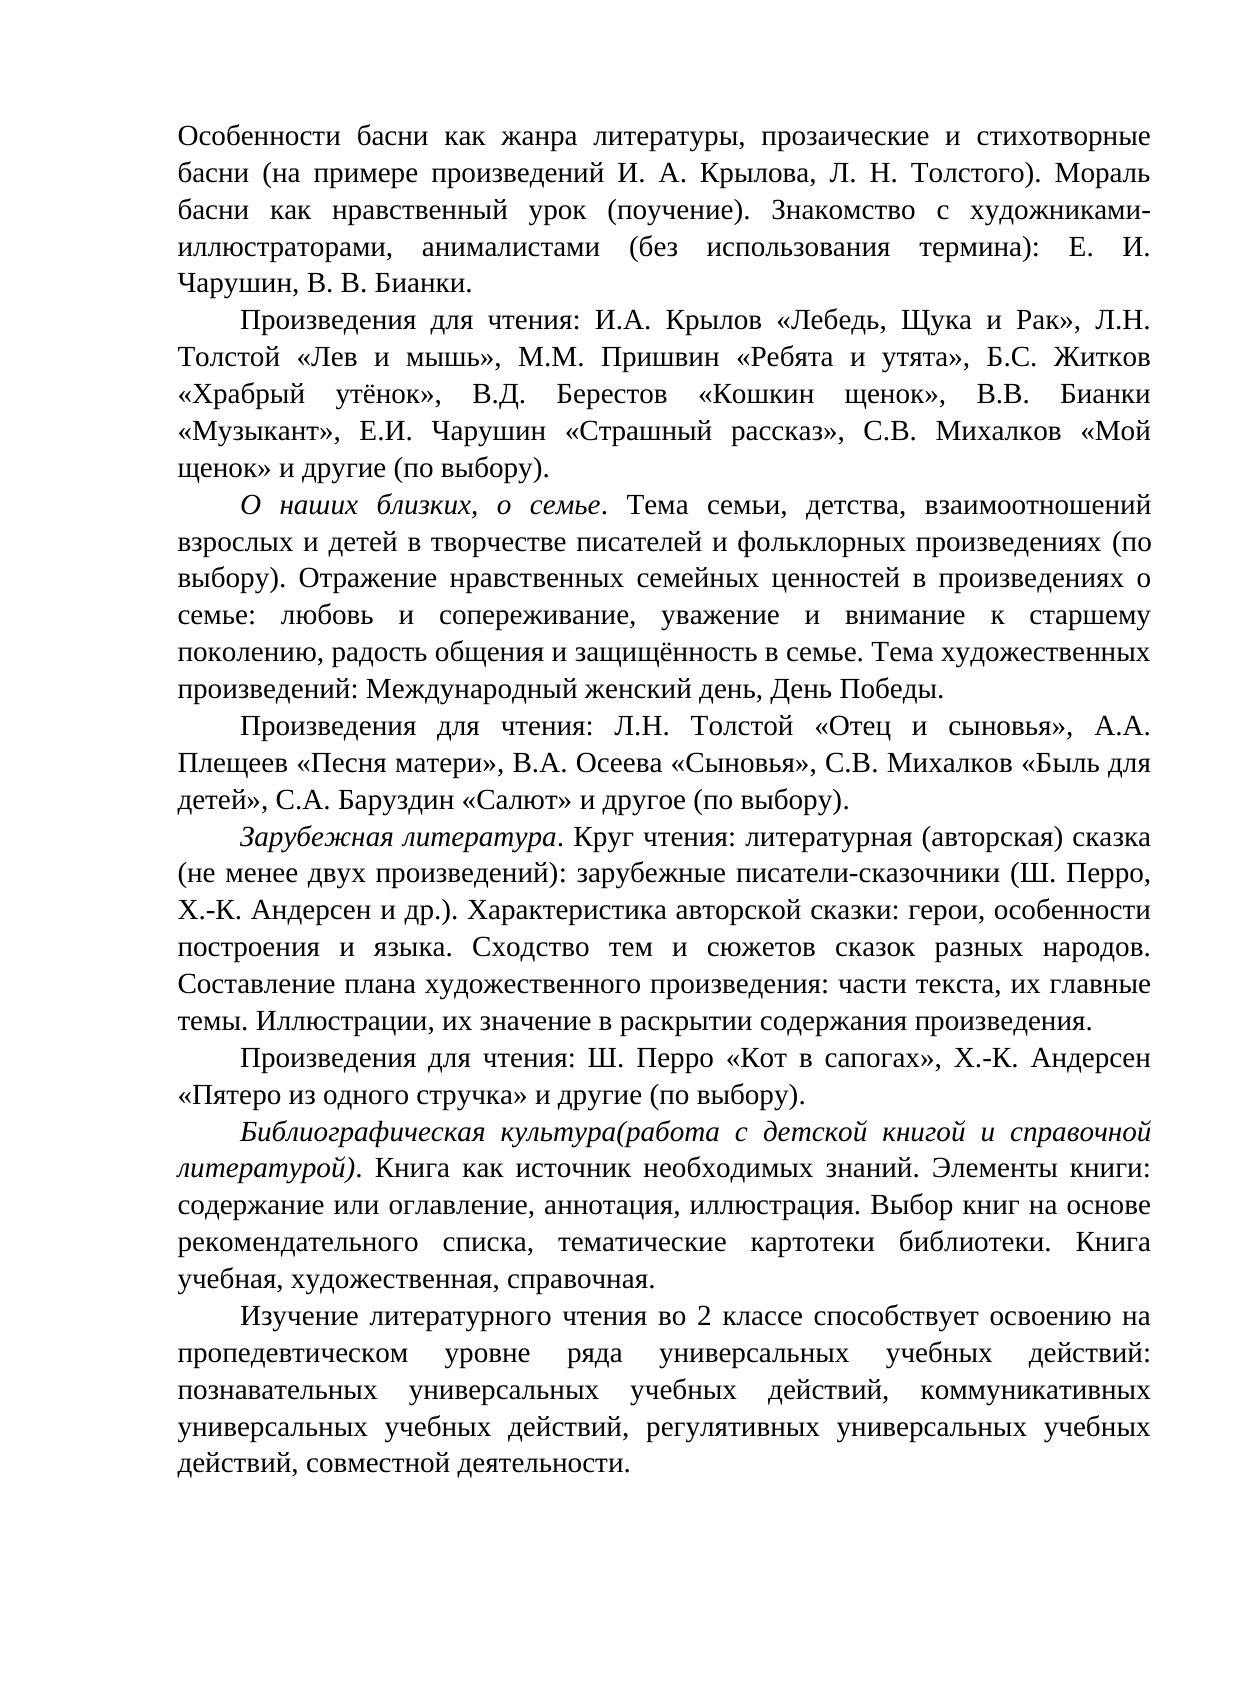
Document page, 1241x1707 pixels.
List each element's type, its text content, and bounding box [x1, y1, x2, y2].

text Изучение литературного чтения во 2 классе способствует освоению на пропедевтическом уровне ряда универсальных учебных действий: познавательных универсальных учебных действий, коммуникативных универсальных учебных действий, регулятивных универсальных учебных действий, совместной деятельности. [177, 1298, 1152, 1479]
text О наших близких, о семье. Тема семьи, детства, взаимоотношений взрослых и детей в творчестве писателей и фольклорных произведениях ‌(по выбору)‌. Отражение нравственных семейных ценностей в произведениях о семье: любовь и сопереживание, уважение и внимание к старшему поколению, радость общения и защищённость в семье. Тема художественных произведений: Международный женский день, День Победы. [177, 487, 1152, 705]
text Зарубежная литература. Круг чтения: литературная (авторская) сказка ‌(не менее двух произведений)‌: зарубежные писатели-сказочники (Ш. Перро, Х.-К. Андерсен ‌и др.‌). Характеристика авторской сказки: герои, особенности построения и языка. Сходство тем и сюжетов сказок разных народов. Составление плана художественного произведения: части текста, их главные темы. Иллюстрации, их значение в раскрытии содержания произведения. [177, 819, 1152, 1037]
text Библиографическая культура(работа с детской книгой и справочной литературой). Книга как источник необходимых знаний. Элементы книги: содержание или оглавление, аннотация, иллюстрация. Выбор книг на основе рекомендательного списка, тематические картотеки библиотеки. Книга учебная, художественная, справочная. [177, 1114, 1152, 1295]
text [177, 118, 1152, 299]
text Произведения для чтения: Л.Н. Толстой «Отец и сыновья», А.А. Плещеев «Песня матери», В.А. Осеева «Сыновья», С.В. Михалков «Быль для детей», С.А. Баруздин «Салют» ‌и другое (по выбору)‌. [177, 708, 1152, 815]
text Произведения для чтения: И.А. Крылов «Лебедь, Щука и Рак», Л.Н. Толстой «Лев и мышь», М.М. Пришвин «Ребята и утята», Б.С. Житков «Храбрый утёнок», В.Д. Берестов «Кошкин щенок», В.В. Бианки «Музыкант», Е.И. Чарушин «Страшный рассказ», С.В. Михалков «Мой щенок» ‌и другие (по выбору)‌. [177, 302, 1152, 483]
text Произведения для чтения: Ш. Перро «Кот в сапогах», Х.-К. Андерсен «Пятеро из одного стручка» ‌и другие (по выбору)‌. [177, 1040, 1152, 1110]
